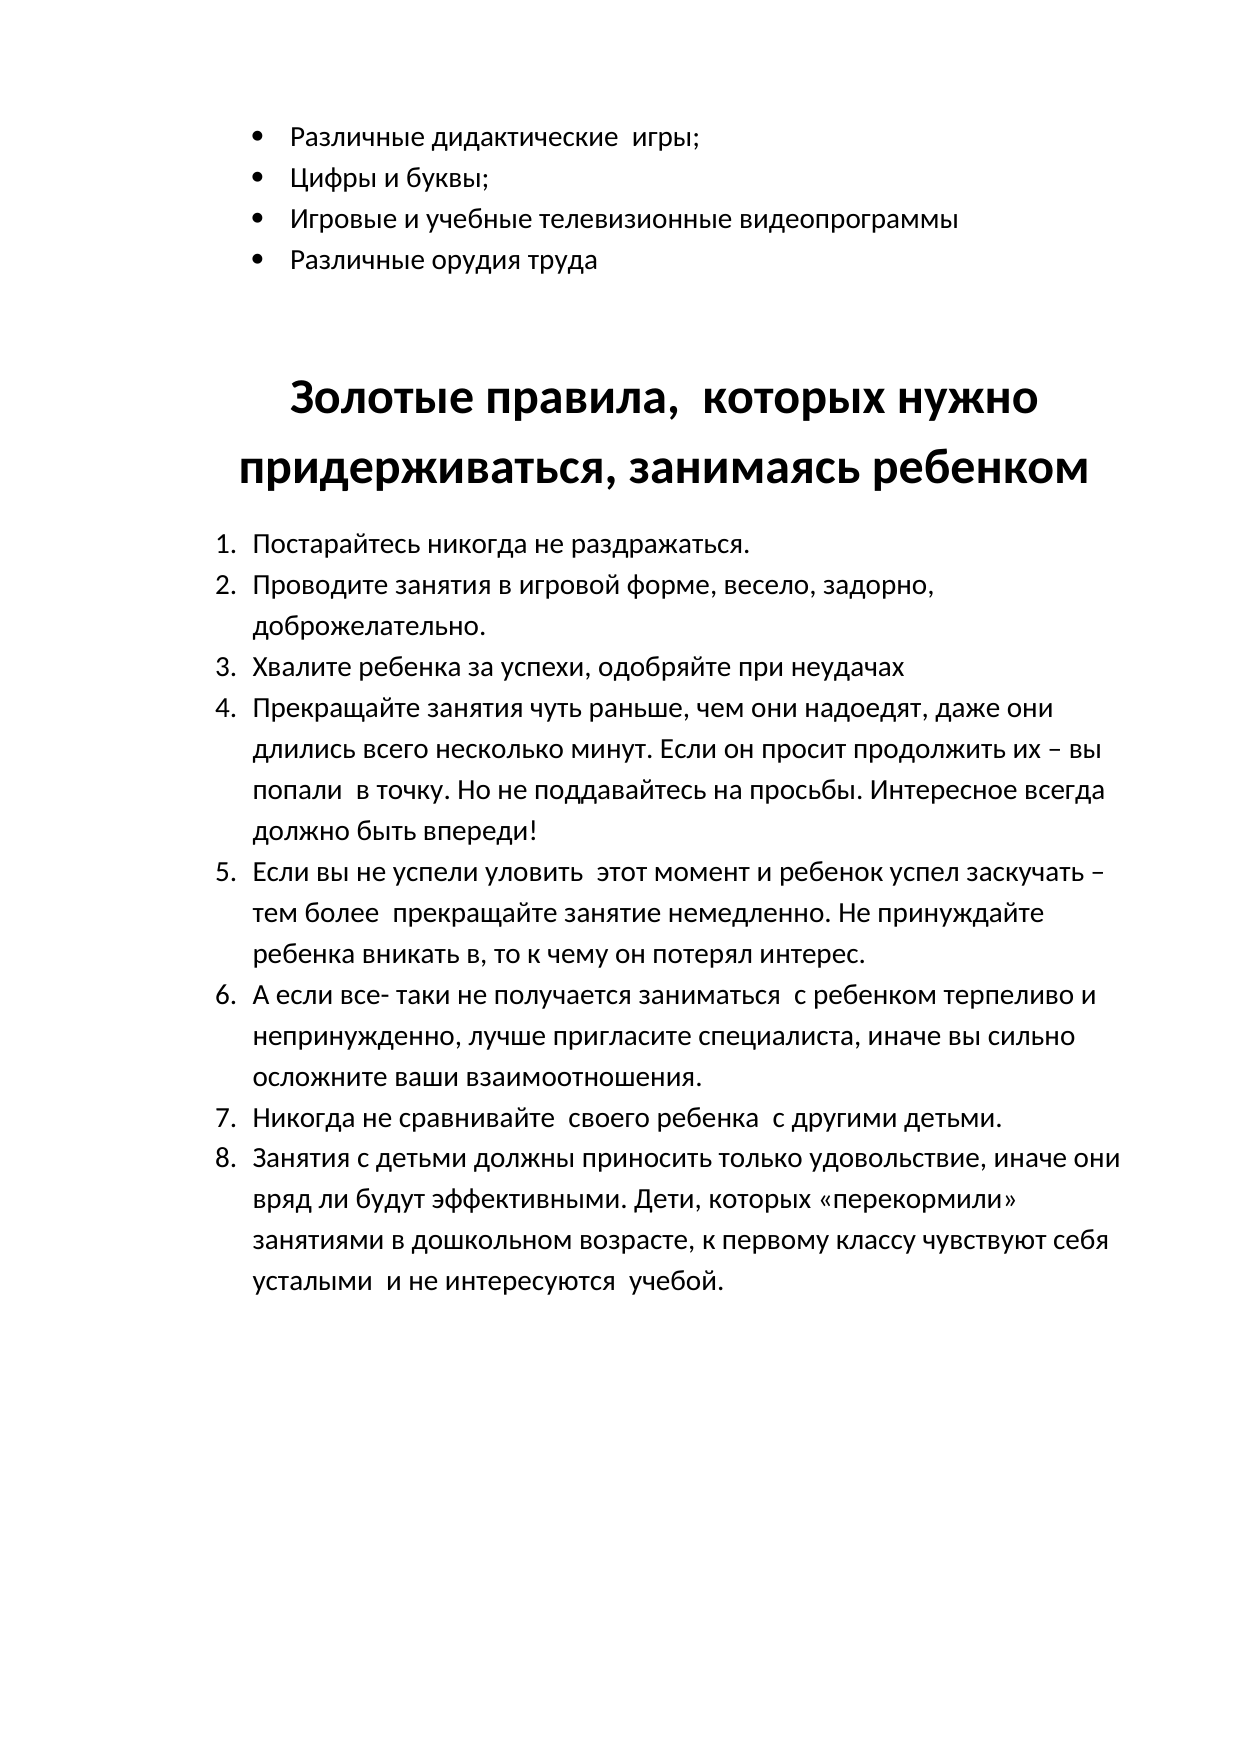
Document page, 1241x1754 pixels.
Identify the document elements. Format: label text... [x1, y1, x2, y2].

list Хвалите ребенка за успехи, одобряйте при неудачах [215, 648, 1152, 684]
list Если вы не успели уловить этот момент и ребенок успел заскучать – тем более прекращайте занятие немедленно. Не принуждайте ребенка вникать в, то к чему он потерял интерес. [215, 853, 1152, 971]
list Игровые и учебные телевизионные видеопрограммы [252, 200, 1152, 236]
list Постарайтесь никогда не раздражаться. [215, 526, 1152, 561]
list Никогда не сравнивайте своего ребенка с другими детьми. [215, 1099, 1152, 1134]
list Прекращайте занятия чуть раньше, чем они надоедят, даже они длились всего несколько минут. Если он просит продолжить их – вы попали в точку. Но не поддавайтесь на просьбы. Интересное всегда должно быть впереди! [215, 689, 1152, 848]
list Различные дидактические игры; [252, 118, 1152, 154]
list Цифры и буквы; [252, 159, 1152, 195]
list Занятия с детьми должны приносить только удовольствие, иначе они вряд ли будут эффективными. Дети, которых «перекормили» занятиями в дошкольном возрасте, к первому классу чувствуют себя усталыми и не интересуются учебой. [215, 1139, 1152, 1298]
text Золотые правила, которых нужно придерживаться, занимаясь ребенком [177, 364, 1152, 496]
list Проводите занятия в игровой форме, весело, задорно, доброжелательно. [215, 566, 1152, 643]
list Различные орудия труда [252, 241, 1152, 277]
list А если все- таки не получается заниматься с ребенком терпеливо и непринужденно, лучше пригласите специалиста, иначе вы сильно осложните ваши взаимоотношения. [215, 976, 1152, 1093]
